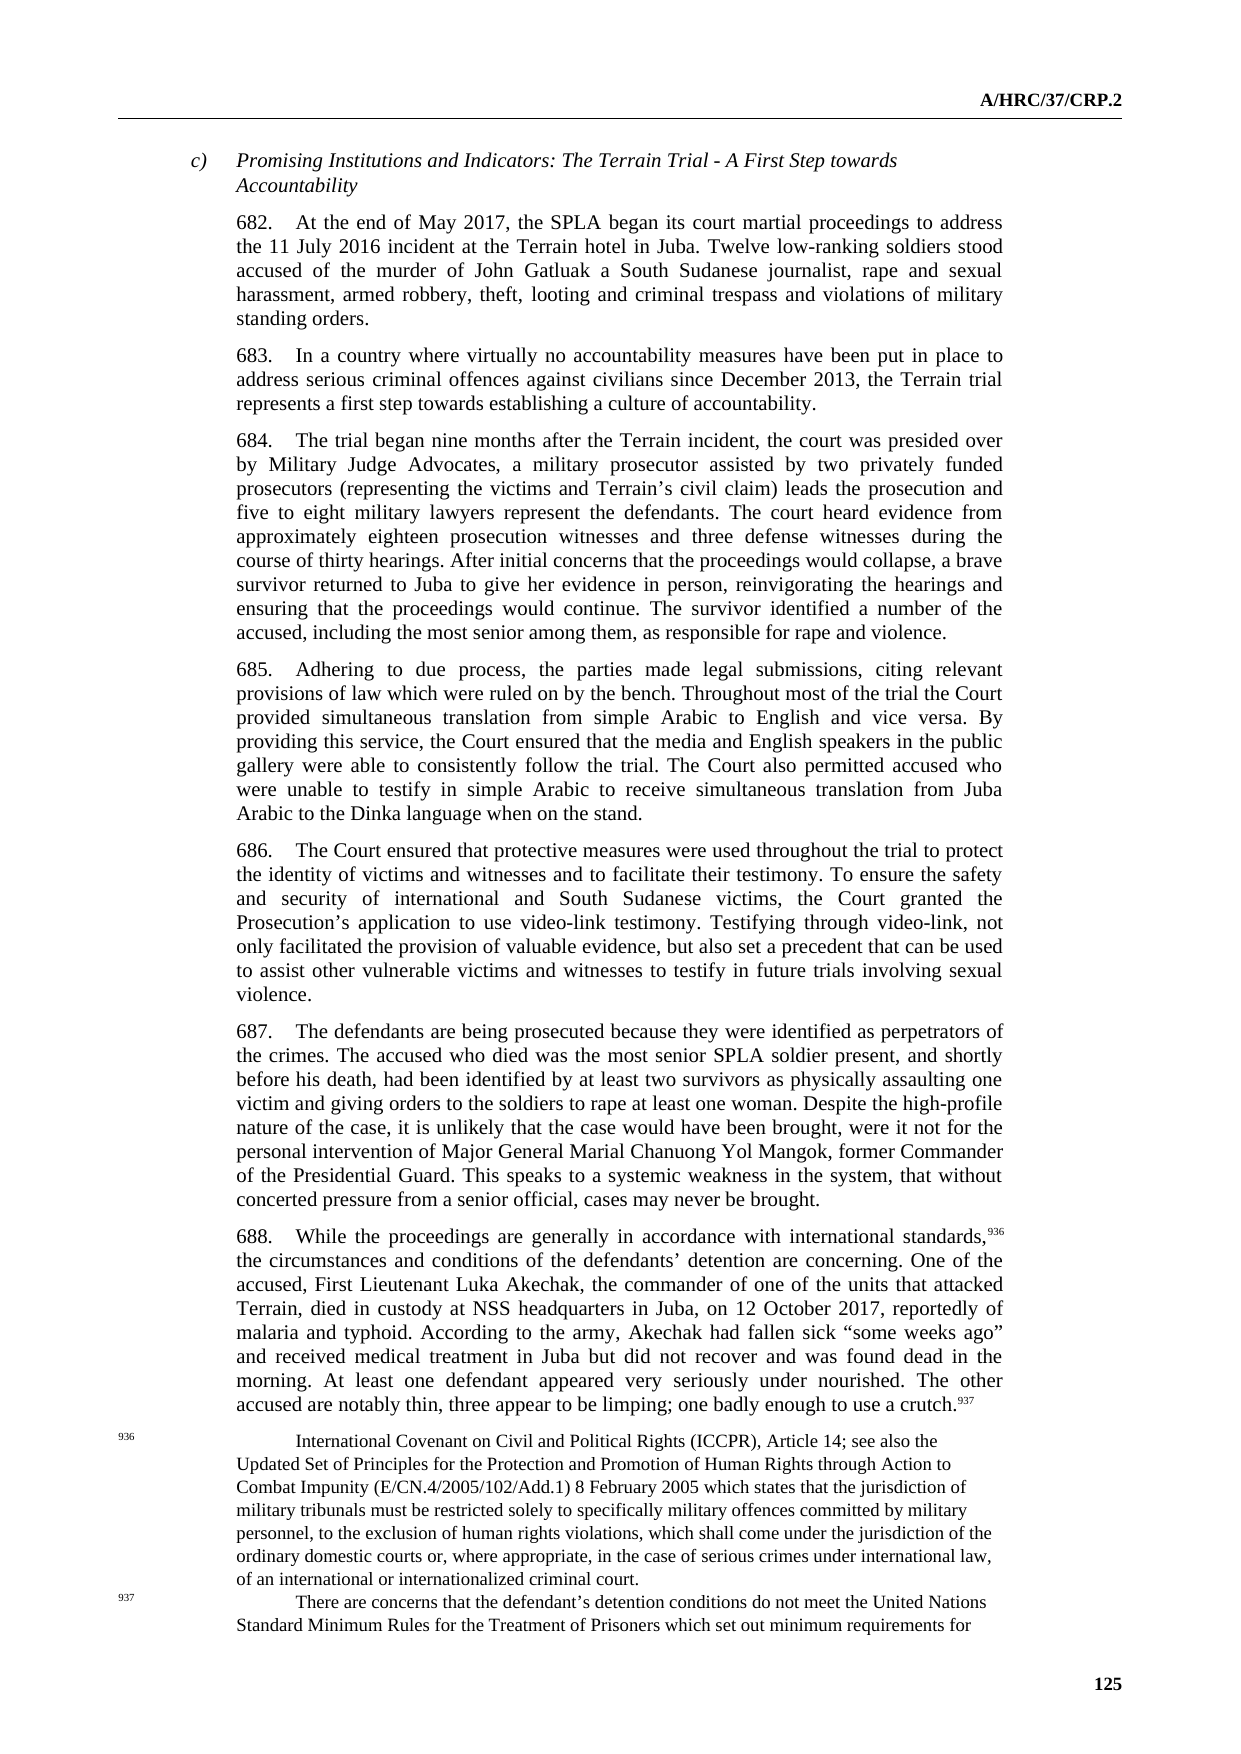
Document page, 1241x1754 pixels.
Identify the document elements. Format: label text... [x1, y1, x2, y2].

text 686. The Court ensured that protective measures were used throughout the trial to protect the identity of victims and witnesses and to facilitate their testimony. To ensure the safety and security of international and South Sudanese victims, the Court granted the Prosecution’s application to use video-link testimony. Testifying through video-link, not only facilitated the provision of valuable evidence, but also set a precedent that can be used to assist other vulnerable victims and witnesses to testify in future trials involving sexual violence. [236, 838, 1004, 1006]
text 687. The defendants are being prosecuted because they were identified as perpetrators of the crimes. The accused who died was the most senior SPLA soldier present, and shortly before his death, had been identified by at least two survivors as physically assaulting one victim and giving orders to the soldiers to rape at least one woman. Despite the high-profile nature of the case, it is unlikely that the case would have been brought, were it not for the personal intervention of Major General Marial Chanuong Yol Mangok, former Commander of the Presidential Guard. This speaks to a systemic weakness in the system, that without concerted pressure from a senior official, cases may never be brought. [236, 1018, 1004, 1211]
text 688. While the proceedings are generally in accordance with international standards, the circumstances and conditions of the defendants’ detention are concerning. One of the accused, First Lieutenant Luka Akechak, the commander of one of the units that attacked Terrain, died in custody at NSS headquarters in Juba, on 12 October 2017, reportedly of malaria and typhoid. According to the army, Akechak had fallen sick “some weeks ago” and received medical treatment in Juba but did not recover and was found dead in the morning. At least one defendant appeared very seriously under nourished. The other accused are notably thin, three appear to be limping; one badly enough to use a crutch. [236, 1223, 1004, 1416]
text 682. At the end of May 2017, the SPLA began its court martial proceedings to address the 11 July 2016 incident at the Terrain hotel in Juba. Twelve low-ranking soldiers stood accused of the murder of John Gatluak a South Sudanese journalist, rape and sexual harassment, armed robbery, theft, looting and criminal trespass and violations of military standing orders. [236, 210, 1004, 330]
text 683. In a country where virtually no accountability measures have been put in place to address serious criminal offences against civilians since December 2013, the Terrain trial represents a first step towards establishing a culture of accountability. [236, 343, 1004, 415]
text c) Promising Institutions and Indicators: The Terrain Trial - A First Step towards Accountability [118, 148, 1004, 198]
text 684. The trial began nine months after the Terrain incident, the court was presided over by Military Judge Advocates, a military prosecutor assisted by two privately funded prosecutors (representing the victims and Terrain’s civil claim) leads the prosecution and five to eight military lawyers represent the defendants. The court heard evidence from approximately eighteen prosecution witnesses and three defense witnesses during the course of thirty hearings. After initial concerns that the proceedings would collapse, a brave survivor returned to Juba to give her evidence in person, reinvigorating the hearings and ensuring that the proceedings would continue. The survivor identified a number of the accused, including the most senior among them, as responsible for rape and violence. [236, 428, 1004, 644]
text 685. Adhering to due process, the parties made legal submissions, citing relevant provisions of law which were ruled on by the bench. Throughout most of the trial the Court provided simultaneous translation from simple Arabic to English and vice versa. By providing this service, the Court ensured that the media and English speakers in the public gallery were able to consistently follow the trial. The Court also permitted accused who were unable to testify in simple Arabic to receive simultaneous translation from Juba Arabic to the Dinka language when on the stand. [236, 657, 1004, 825]
